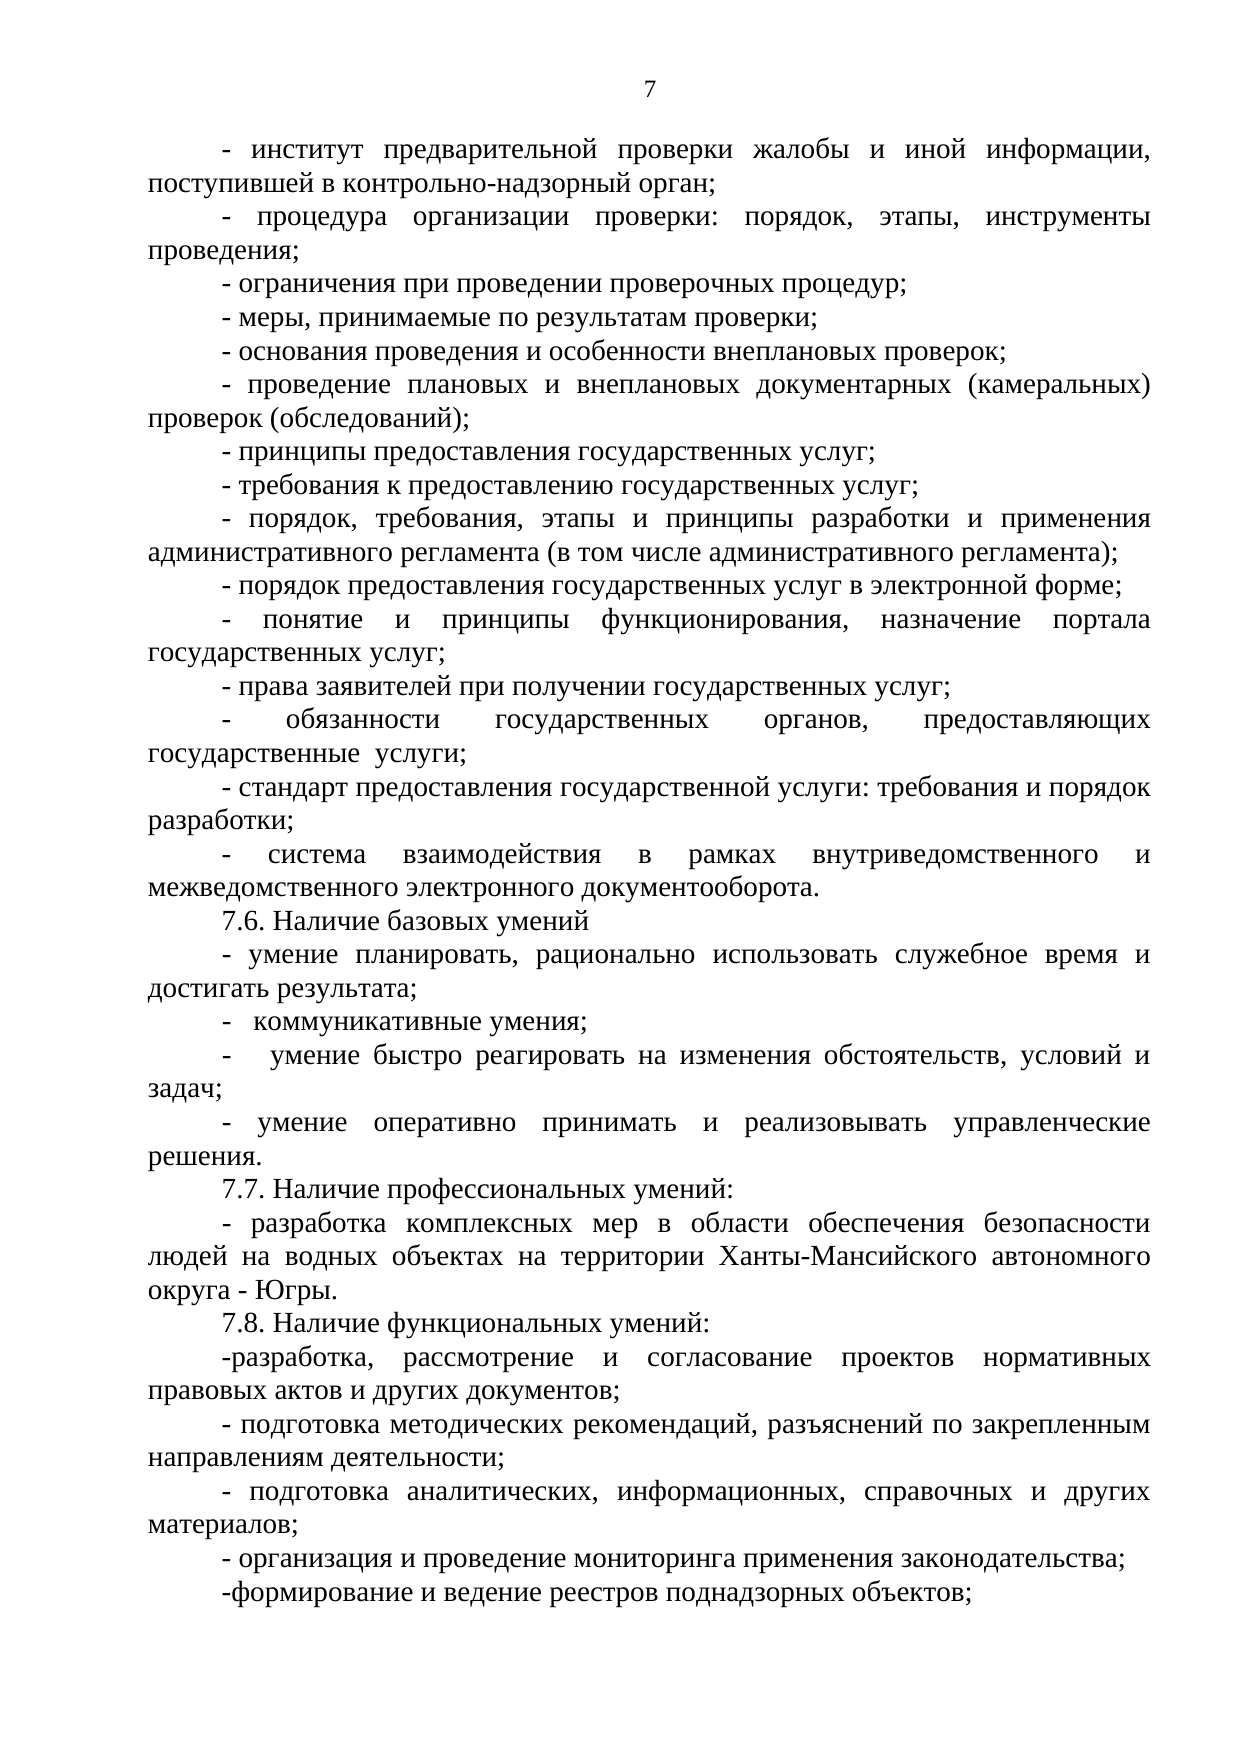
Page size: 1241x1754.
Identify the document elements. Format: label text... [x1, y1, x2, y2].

text - процедура организации проверки: порядок, этапы, инструменты проведения; [148, 198, 1152, 266]
text - понятие и принципы функционирования, назначение портала государственных услуг; [148, 601, 1152, 668]
text - обязанности государственных органов, предоставляющих государственные услуги; [148, 702, 1152, 769]
text - принципы предоставления государственных услуг; [148, 433, 1152, 467]
text - требования к предоставлению государственных услуг; [148, 467, 1152, 500]
text - коммуникативные умения; [148, 1003, 1152, 1037]
text - организация и проведение мониторинга применения законодательства; [148, 1540, 1152, 1574]
text 7.8. Наличие функциональных умений: [148, 1305, 1152, 1339]
text - стандарт предоставления государственной услуги: требования и порядок разработки; [148, 769, 1152, 836]
text - проведение плановых и внеплановых документарных (камеральных) проверок (обследований); [148, 366, 1152, 433]
text - ограничения при проведении проверочных процедур; [148, 266, 1152, 299]
text - умение быстро реагировать на изменения обстоятельств, условий и задач; [148, 1037, 1152, 1104]
text 7.7. Наличие профессиональных умений: [148, 1171, 1152, 1205]
text - подготовка аналитических, информационных, справочных и других материалов; [148, 1473, 1152, 1540]
text - подготовка методических рекомендаций, разъяснений по закрепленным направлениям деятельности; [148, 1406, 1152, 1473]
text -формирование и ведение реестров поднадзорных объектов; [148, 1574, 1152, 1607]
text - порядок предоставления государственных услуг в электронной форме; [148, 567, 1152, 601]
text - система взаимодействия в рамках внутриведомственного и межведомственного электронного документооборота. [148, 836, 1152, 903]
text - институт предварительной проверки жалобы и иной информации, поступившей в контрольно-надзорный орган; [148, 131, 1152, 198]
text -разработка, рассмотрение и согласование проектов нормативных правовых актов и других документов; [148, 1339, 1152, 1406]
text - меры, принимаемые по результатам проверки; [148, 299, 1152, 333]
text - основания проведения и особенности внеплановых проверок; [148, 333, 1152, 366]
text - порядок, требования, этапы и принципы разработки и применения административного регламента (в том числе административного регламента); [148, 500, 1152, 567]
text - умение оперативно принимать и реализовывать управленческие решения. [148, 1104, 1152, 1171]
text - права заявителей при получении государственных услуг; [148, 668, 1152, 702]
text - умение планировать, рационально использовать служебное время и достигать результата; [148, 936, 1152, 1003]
text 7.6. Наличие базовых умений [148, 903, 1152, 936]
text - разработка комплексных мер в области обеспечения безопасности людей на водных объектах на территории Ханты-Мансийского автономного округа - Югры. [148, 1205, 1152, 1305]
